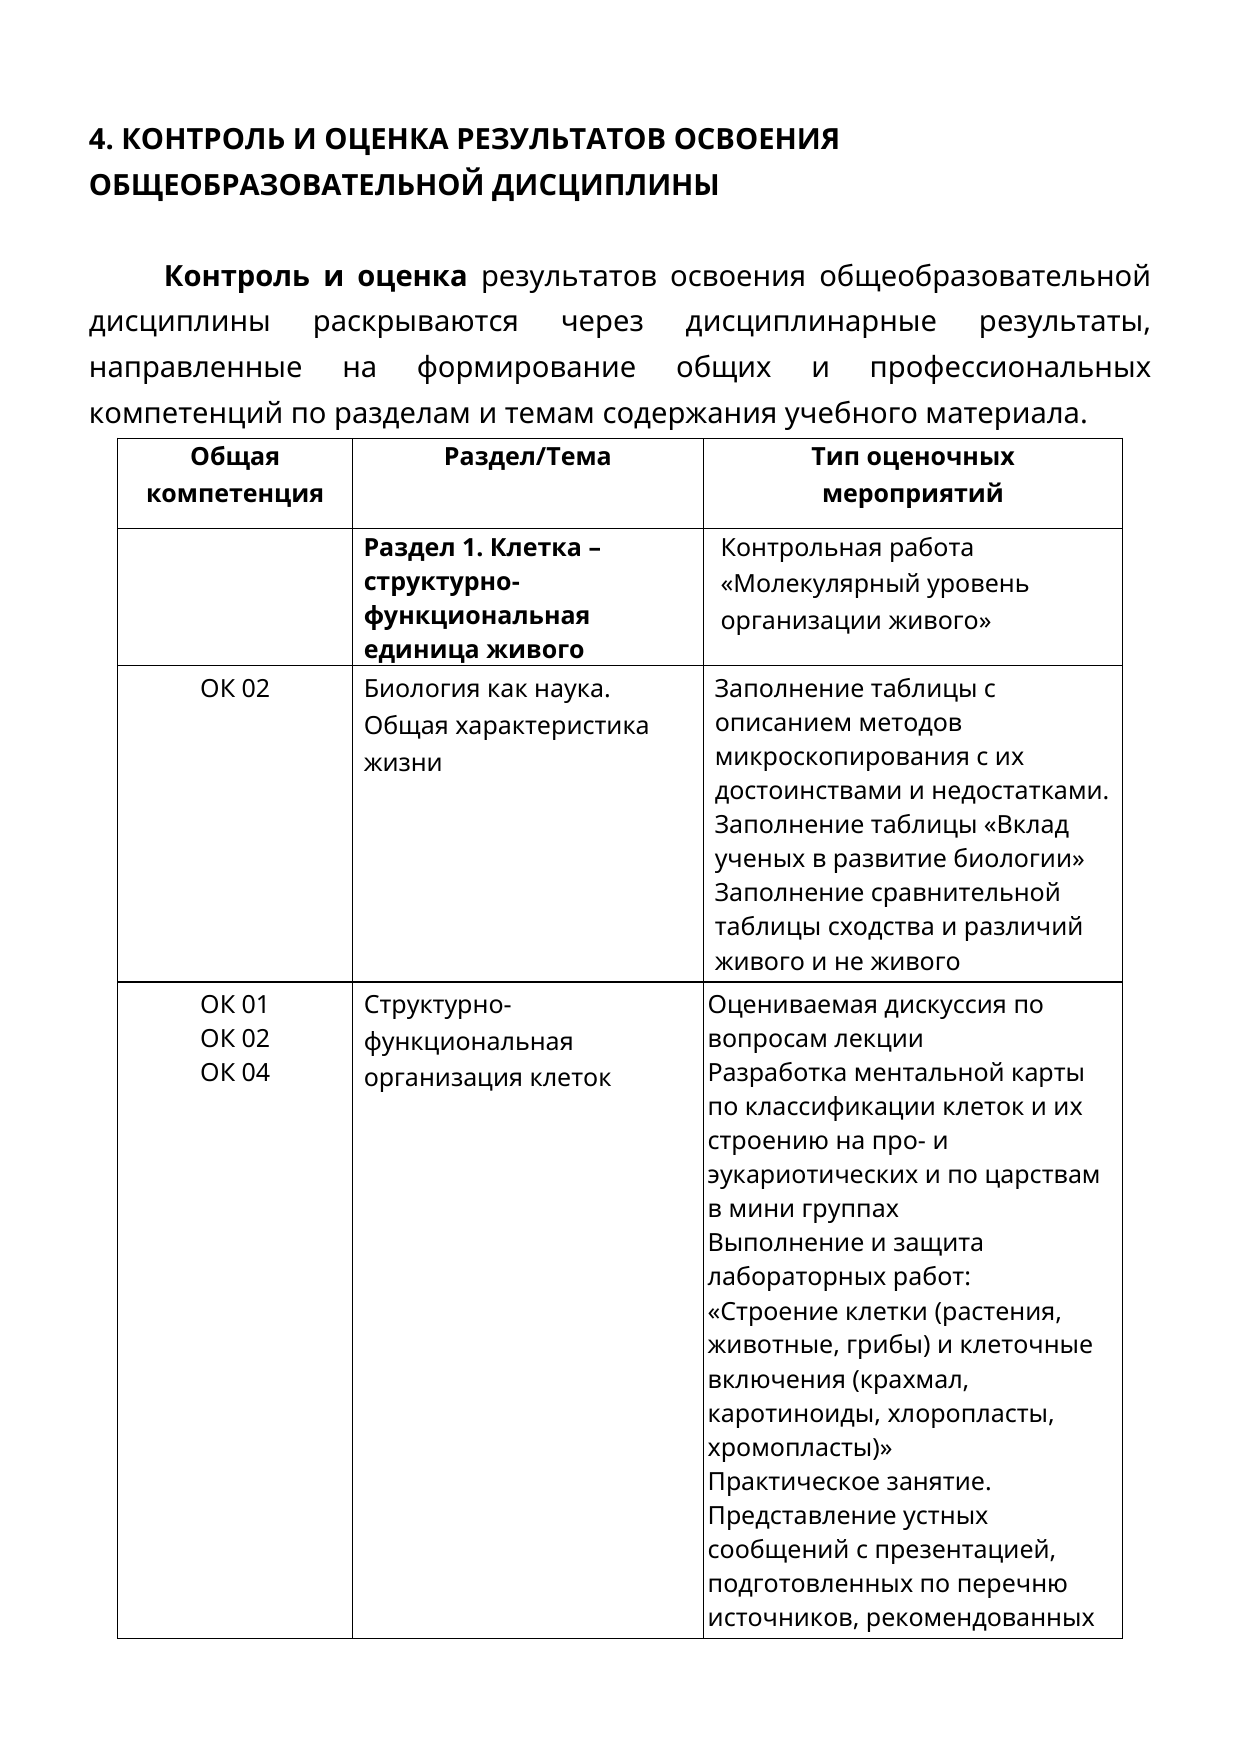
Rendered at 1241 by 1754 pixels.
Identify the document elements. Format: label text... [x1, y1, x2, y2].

subtitle 4. КОНТРОЛЬ И ОЦЕНКА РЕЗУЛЬТАТОВ ОСВОЕНИЯ ОБЩЕОБРАЗОВАТЕЛЬНОЙ ДИСЦИПЛИНЫ [89, 118, 1152, 203]
table_header Тип оценочных мероприятий [704, 439, 1122, 528]
table_cell ОК 01 ОК 02 ОК 04 [118, 983, 352, 1638]
table_cell ОК 02 [118, 666, 352, 981]
table_header Общая компетенция [118, 439, 352, 528]
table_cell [704, 983, 1122, 1638]
table_header Раздел/Тема [353, 439, 703, 528]
table_cell [118, 529, 352, 665]
table_cell Биология как наука. Общая характеристика жизни [353, 666, 703, 981]
table_cell Раздел 1. Клетка – структурно-функциональная единица живого [353, 529, 703, 665]
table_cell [353, 983, 703, 1638]
table_cell Заполнение таблицы с описанием методов микроскопирования с их достоинствами и недостатками. Заполнение таблицы «Вклад ученых в развитие биологии» Заполнение сравнительной таблицы сходства и различий живого и не живого [704, 666, 1122, 981]
text Контроль и оценка результатов освоения общеобразовательной дисциплины раскрываются через дисциплинарные результаты, направленные на формирование общих и профессиональных компетенций по разделам и темам содержания учебного материала. [89, 255, 1152, 432]
table_cell Контрольная работа «Молекулярный уровень организации живого» [704, 529, 1122, 665]
